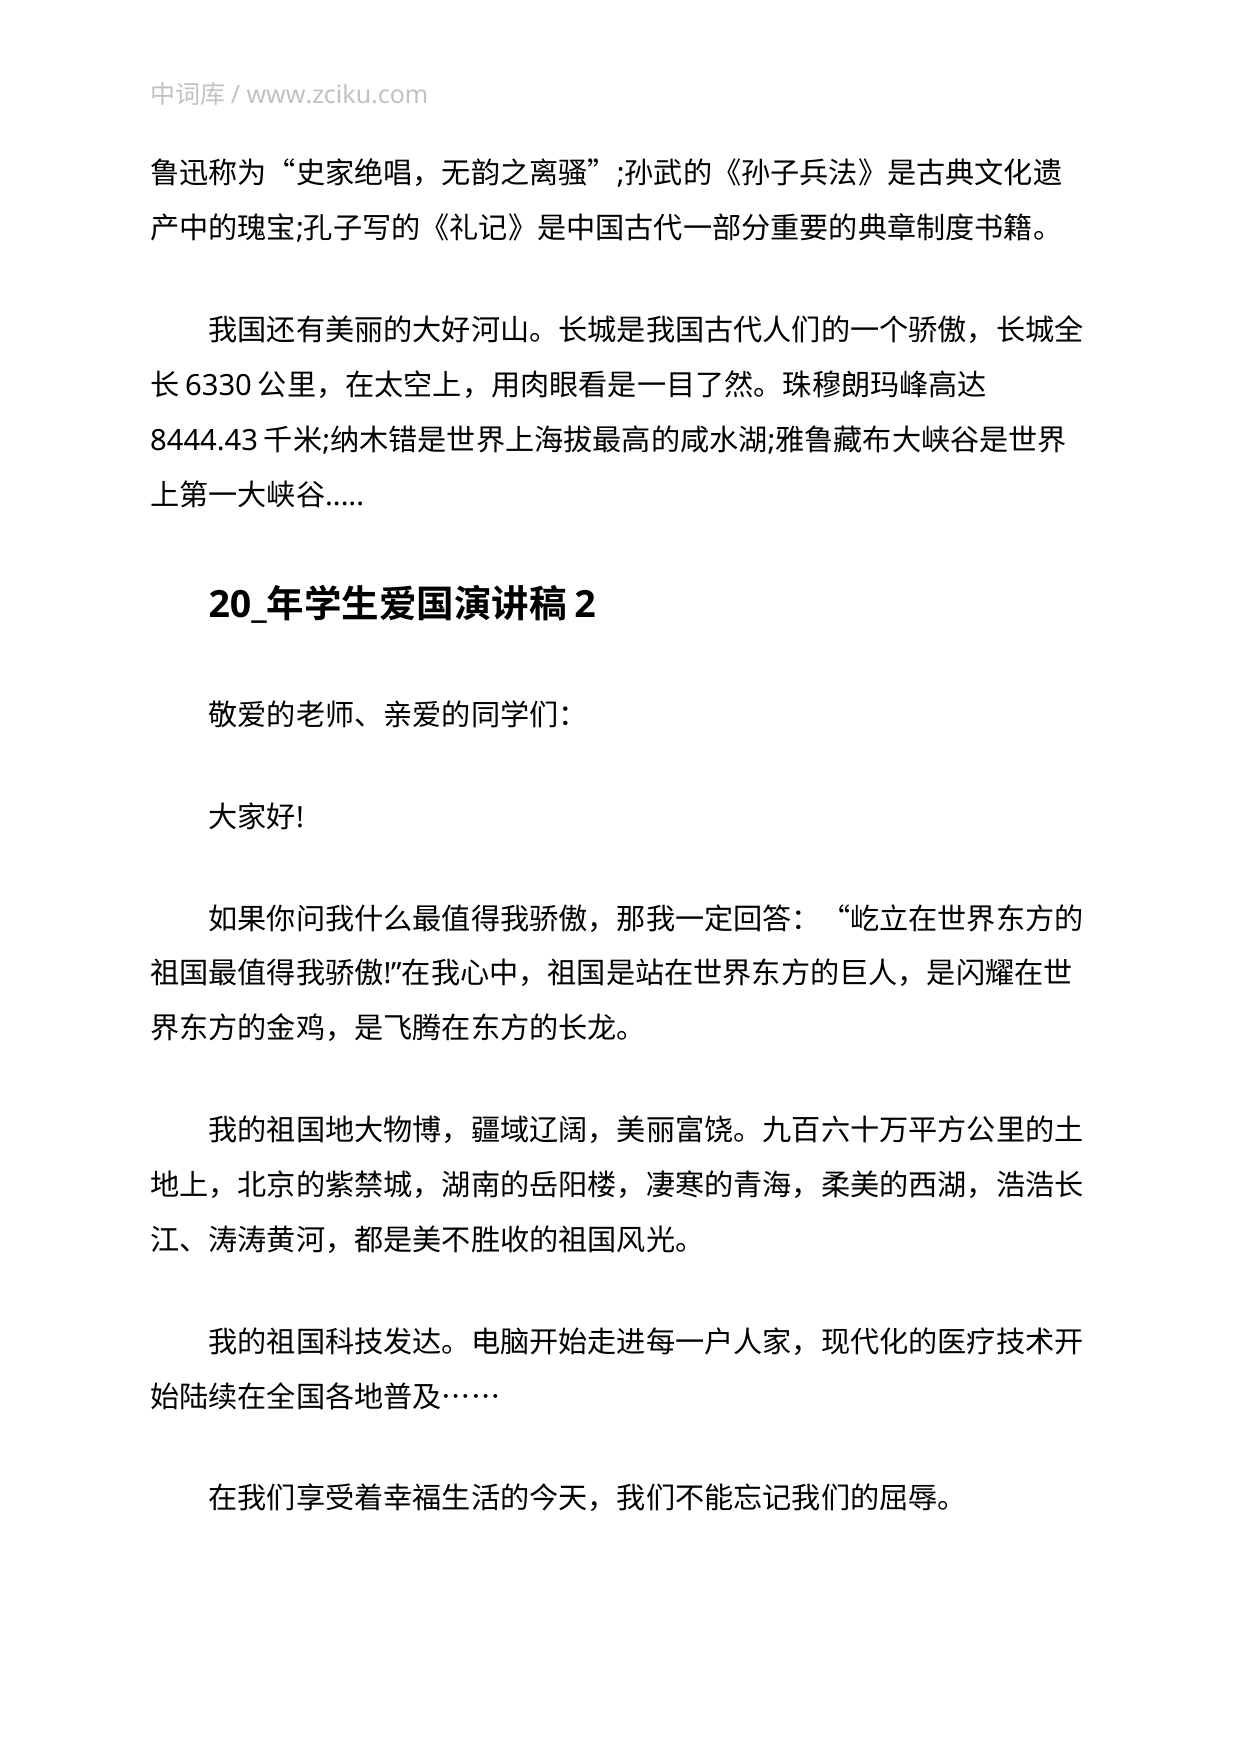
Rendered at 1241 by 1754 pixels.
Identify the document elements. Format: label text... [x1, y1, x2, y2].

text 在我们享受着幸福生活的今天，我们不能忘记我们的屈辱。 [150, 1475, 1090, 1517]
text 我的祖国科技发达。电脑开始走进每一户人家，现代化的医疗技术开始陆续在全国各地普及…… [150, 1318, 1090, 1416]
text 我国还有美丽的大好河山。长城是我国古代人们的一个骄傲，长城全长6330公里，在太空上，用肉眼看是一目了然。珠穆朗玛峰高达8444.43千米;纳木错是世界上海拔最高的咸水湖;雅鲁藏布大峡谷是世界上第一大峡谷..... [150, 307, 1090, 514]
text 大家好! [150, 793, 1090, 836]
text 20_年学生爱国演讲稿2 [150, 574, 1090, 628]
text 如果你问我什么最值得我骄傲，那我一定回答：“屹立在世界东方的祖国最值得我骄傲!”在我心中，祖国是站在世界东方的巨人，是闪耀在世界东方的金鸡，是飞腾在东方的长龙。 [150, 895, 1090, 1047]
text 我的祖国地大物博，疆域辽阔，美丽富饶。九百六十万平方公里的土地上，北京的紫禁城，湖南的岳阳楼，凄寒的青海，柔美的西湖，浩浩长江、涛涛黄河，都是美不胜收的祖国风光。 [150, 1107, 1090, 1259]
text 敬爱的老师、亲爱的同学们： [150, 691, 1090, 734]
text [150, 150, 1090, 247]
